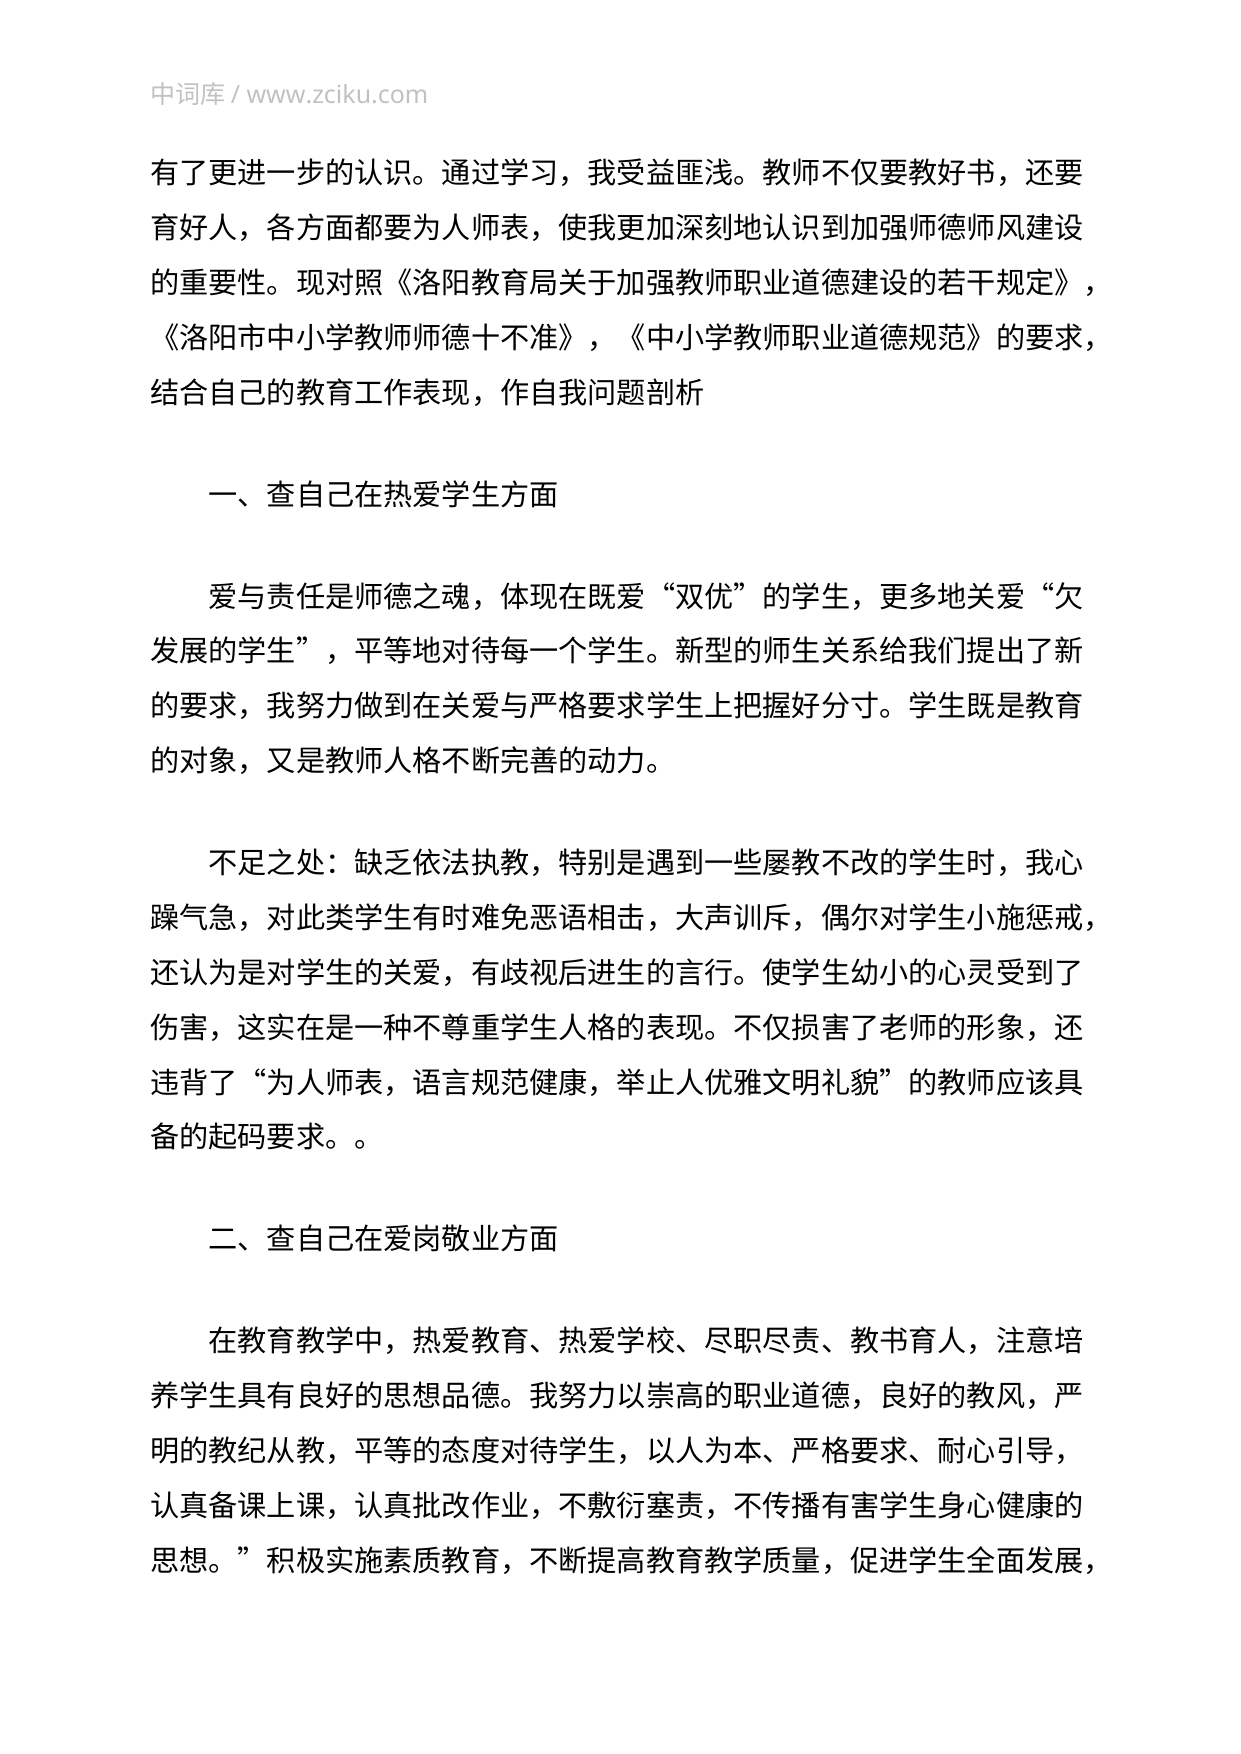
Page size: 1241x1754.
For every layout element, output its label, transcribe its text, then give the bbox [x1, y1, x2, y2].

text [150, 150, 1090, 412]
text 爱与责任是师德之魂，体现在既爱“双优”的学生，更多地关爱“欠发展的学生”，平等地对待每一个学生。新型的师生关系给我们提出了新的要求，我努力做到在关爱与严格要求学生上把握好分寸。学生既是教育的对象，又是教师人格不断完善的动力。 [150, 573, 1090, 780]
text 二、查自己在爱岗敬业方面 [150, 1216, 1090, 1258]
text 不足之处：缺乏依法执教，特别是遇到一些屡教不改的学生时，我心躁气急，对此类学生有时难免恶语相击，大声训斥，偶尔对学生小施惩戒，还认为是对学生的关爱，有歧视后进生的言行。使学生幼小的心灵受到了伤害，这实在是一种不尊重学生人格的表现。不仅损害了老师的形象，还违背了“为人师表，语言规范健康，举止人优雅文明礼貌”的教师应该具备的起码要求。。 [150, 839, 1090, 1156]
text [150, 1318, 1090, 1579]
text 一、查自己在热爱学生方面 [150, 471, 1090, 514]
